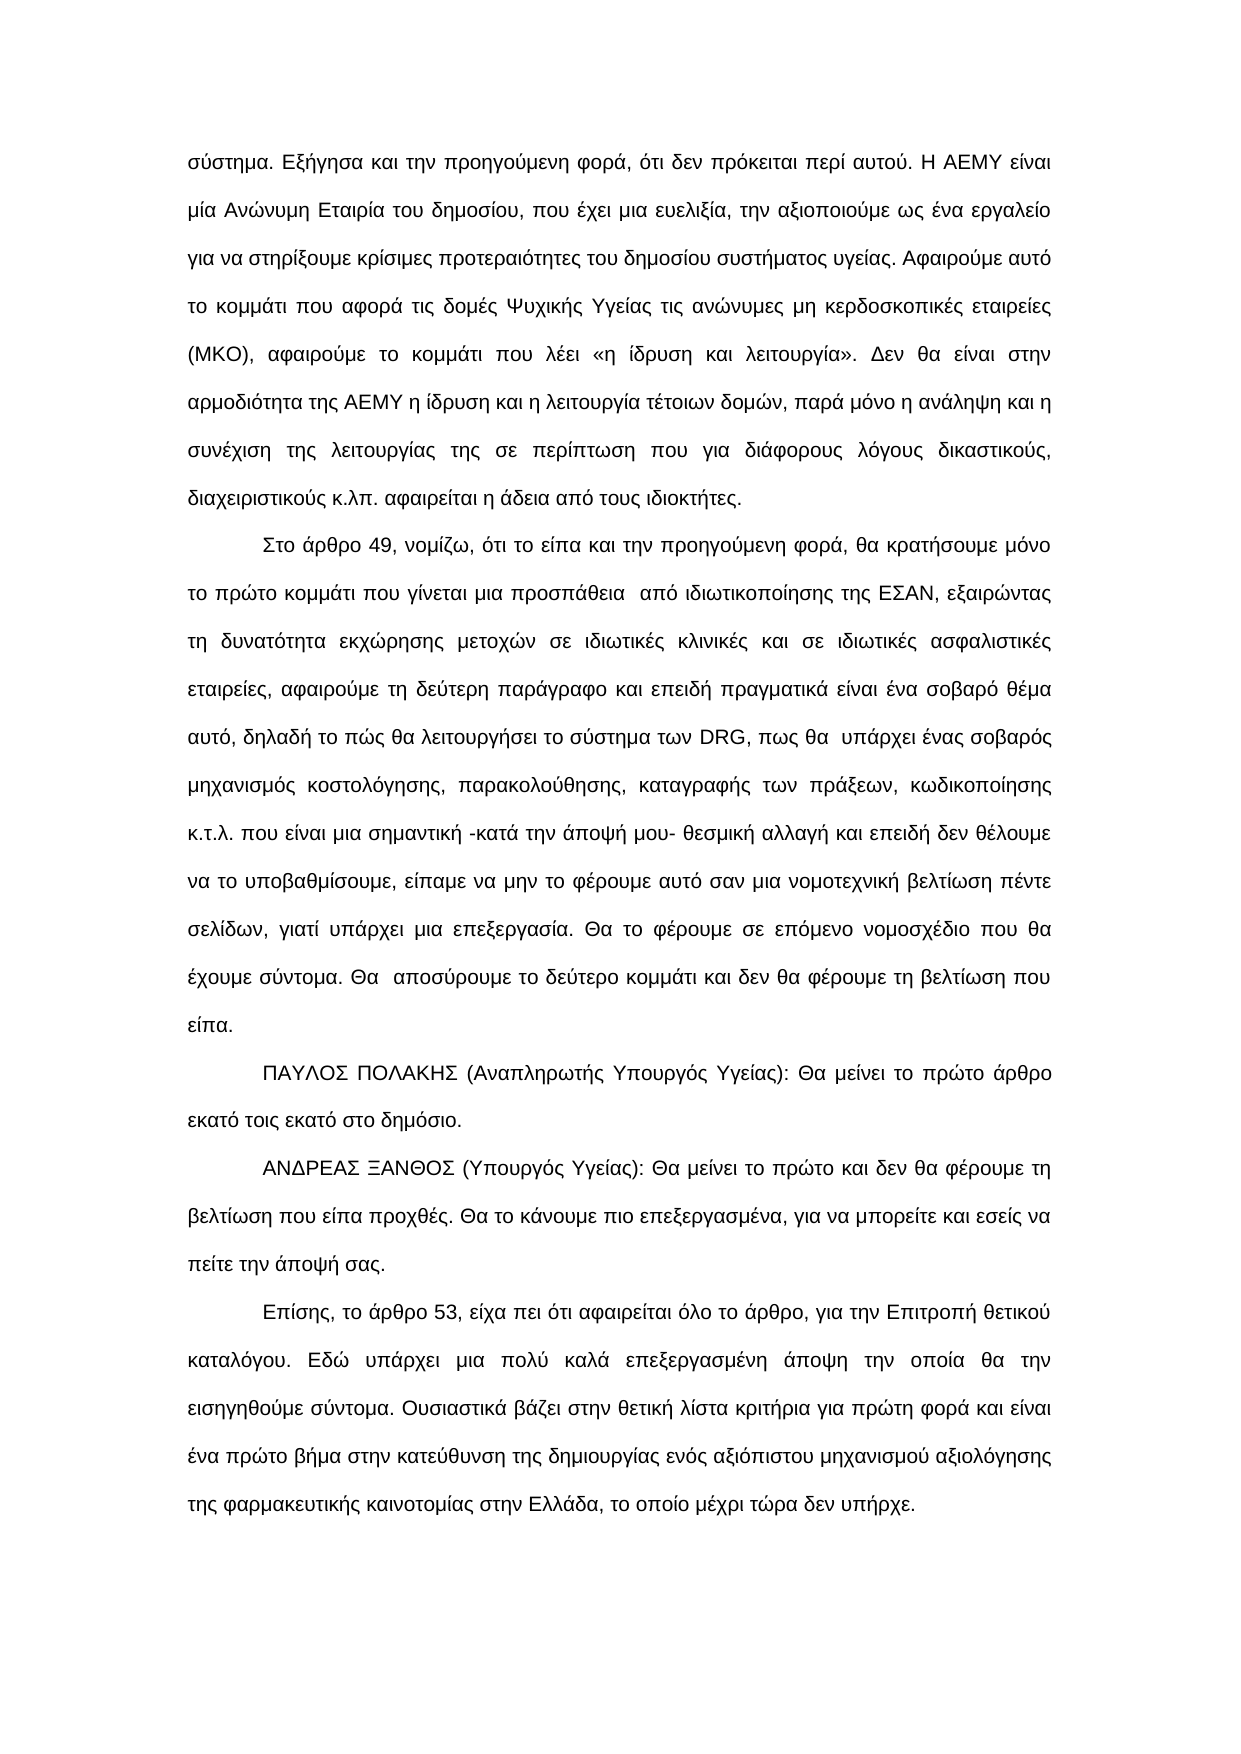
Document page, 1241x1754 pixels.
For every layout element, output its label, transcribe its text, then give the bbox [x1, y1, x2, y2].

text Στο άρθρο 49, νομίζω, ότι το είπα και την προηγούμενη φορά, θα κρατήσουμε μόνο το πρώτο κομμάτι που γίνεται μια προσπάθεια από ιδιωτικοποίησης της ΕΣΑΝ, εξαιρώντας τη δυνατότητα εκχώρησης μετοχών σε ιδιωτικές κλινικές και σε ιδιωτικές ασφαλιστικές εταιρείες, αφαιρούμε τη δεύτερη παράγραφο και επειδή πραγματικά είναι ένα σοβαρό θέμα αυτό, δηλαδή το πώς θα λειτουργήσει το σύστημα των DRG, πως θα υπάρχει ένας σοβαρός μηχανισμός κοστολόγησης, παρακολούθησης, καταγραφής των πράξεων, κωδικοποίησης κ.τ.λ. που είναι μια σημαντική -κατά την άποψή μου- θεσμική αλλαγή και επειδή δεν θέλουμε να το υποβαθμίσουμε, είπαμε να μην το φέρουμε αυτό σαν μια νομοτεχνική βελτίωση πέντε σελίδων, γιατί υπάρχει μια επεξεργασία. Θα το φέρουμε σε επόμενο νομοσχέδιο που θα έχουμε σύντομα. Θα αποσύρουμε το δεύτερο κομμάτι και δεν θα φέρουμε τη βελτίωση που είπα. [187, 533, 1053, 1036]
text ΑΝΔΡΕΑΣ ΞΑΝΘΟΣ (Υπουργός Υγείας): Θα μείνει το πρώτο και δεν θα φέρουμε τη βελτίωση που είπα προχθές. Θα το κάνουμε πιο επεξεργασμένα, για να μπορείτε και εσείς να πείτε την άποψή σας. [187, 1156, 1053, 1276]
text ΠΑΥΛΟΣ ΠΟΛΑΚΗΣ (Αναπληρωτής Υπουργός Υγείας): Θα μείνει το πρώτο άρθρο εκατό τοις εκατό στο δημόσιο. [187, 1060, 1053, 1132]
text Επίσης, το άρθρο 53, είχα πει ότι αφαιρείται όλο το άρθρο, για την Επιτροπή θετικού καταλόγου. Εδώ υπάρχει μια πολύ καλά επεξεργασμένη άποψη την οποία θα την εισηγηθούμε σύντομα. Ουσιαστικά βάζει στην θετική λίστα κριτήρια για πρώτη φορά και είναι ένα πρώτο βήμα στην κατεύθυνση της δημιουργίας ενός αξιόπιστου μηχανισμού αξιολόγησης της φαρμακευτικής καινοτομίας στην Ελλάδα, το οποίο μέχρι τώρα δεν υπήρχε. [187, 1300, 1053, 1516]
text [187, 150, 1053, 509]
